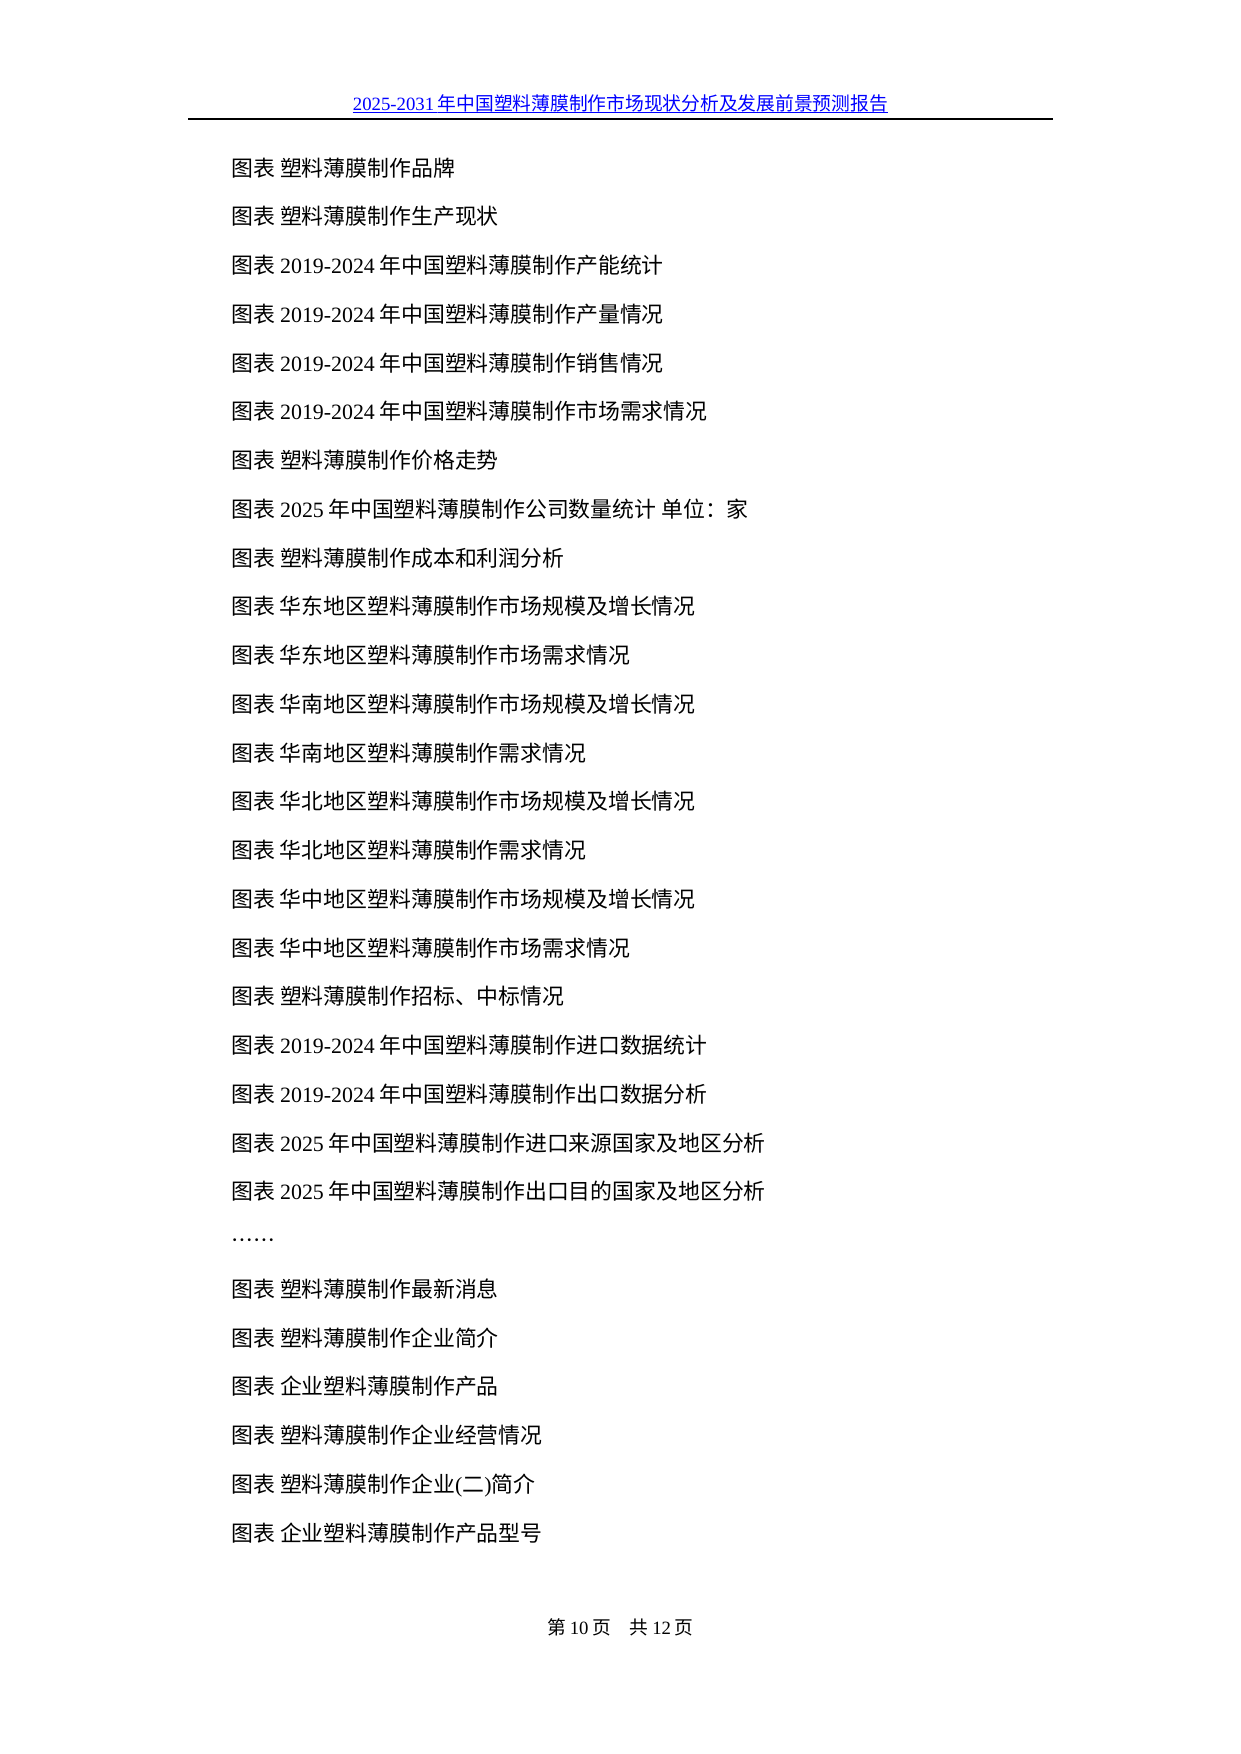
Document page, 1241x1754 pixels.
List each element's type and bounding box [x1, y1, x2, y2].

text [187, 150, 1053, 1548]
